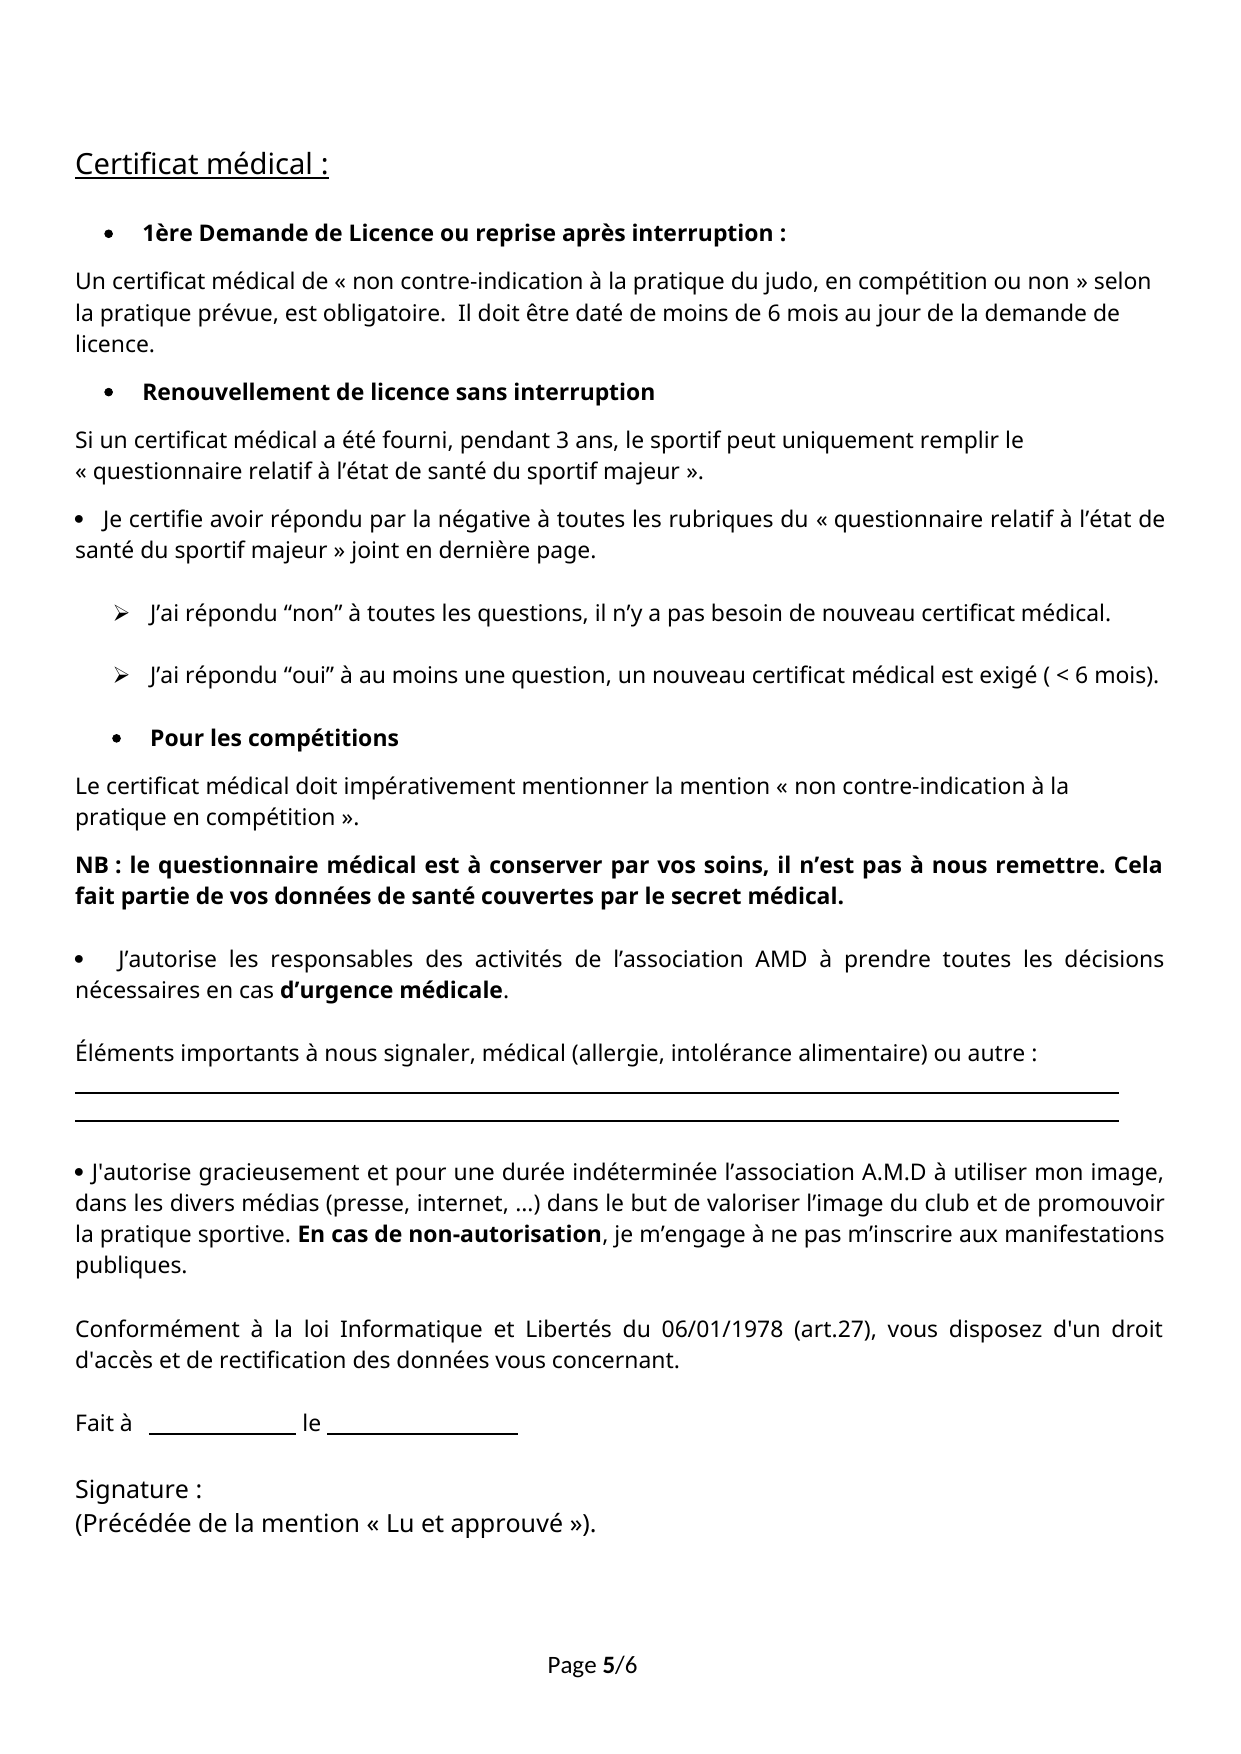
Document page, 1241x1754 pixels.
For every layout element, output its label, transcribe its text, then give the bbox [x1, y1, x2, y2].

text (Précédée de la mention « Lu et approuvé »). [75, 1506, 1240, 1540]
list Pour les compétitions [112, 722, 1165, 753]
text J’autorise les responsables des activités de l’association AMD à prendre toutes les décisions nécessaires en cas d’urgence médicale. [75, 943, 1165, 1005]
text J'autorise gracieusement et pour une durée indéterminée l’association A.M.D à utiliser mon image, dans les divers médias (presse, internet, …) dans le but de valoriser l’image du club et de promouvoir la pratique sportive. En cas de non-autorisation, je m’engage à ne pas m’inscrire aux manifestations publiques. [75, 1155, 1165, 1280]
list Renouvellement de licence sans interruption [104, 376, 1165, 407]
text NB : le questionnaire médical est à conserver par vos soins, il n’est pas à nous remettre. Cela fait partie de vos données de santé couvertes par le secret médical. [75, 849, 1165, 911]
text Fait à le [75, 1407, 1240, 1438]
text Je certifie avoir répondu par la négative à toutes les rubriques du « questionnaire relatif à l’état de santé du sportif majeur » joint en dernière page. [75, 503, 1165, 565]
text Signature : [75, 1472, 1240, 1506]
list J’ai répondu “non” à toutes les questions, il n’y a pas besoin de nouveau certificat médical. [112, 597, 1165, 628]
text Éléments importants à nous signaler, médical (allergie, intolérance alimentaire) ou autre : [75, 1036, 1165, 1068]
text Conformément à la loi Informatique et Libertés du 06/01/1978 (art.27), vous disposez d'un droit d'accès et de rectification des données vous concernant. [75, 1312, 1165, 1375]
text Certificat médical : [75, 143, 1165, 183]
list J’ai répondu “oui” à au moins une question, un nouveau certificat médical est exigé ( < 6 mois). [112, 659, 1165, 691]
text Un certificat médical de « non contre-indication à la pratique du judo, en compétition ou non » selon la pratique prévue, est obligatoire. Il doit être daté de moins de 6 mois au jour de la demande de licence. [75, 265, 1165, 359]
text Si un certificat médical a été fourni, pendant 3 ans, le sportif peut uniquement remplir le « questionnaire relatif à l’état de santé du sportif majeur ». [75, 423, 1165, 486]
list 1ère Demande de Licence ou reprise après interruption : [104, 217, 1165, 248]
text Le certificat médical doit impérativement mentionner la mention « non contre-indication à la pratique en compétition ». [75, 770, 1165, 832]
